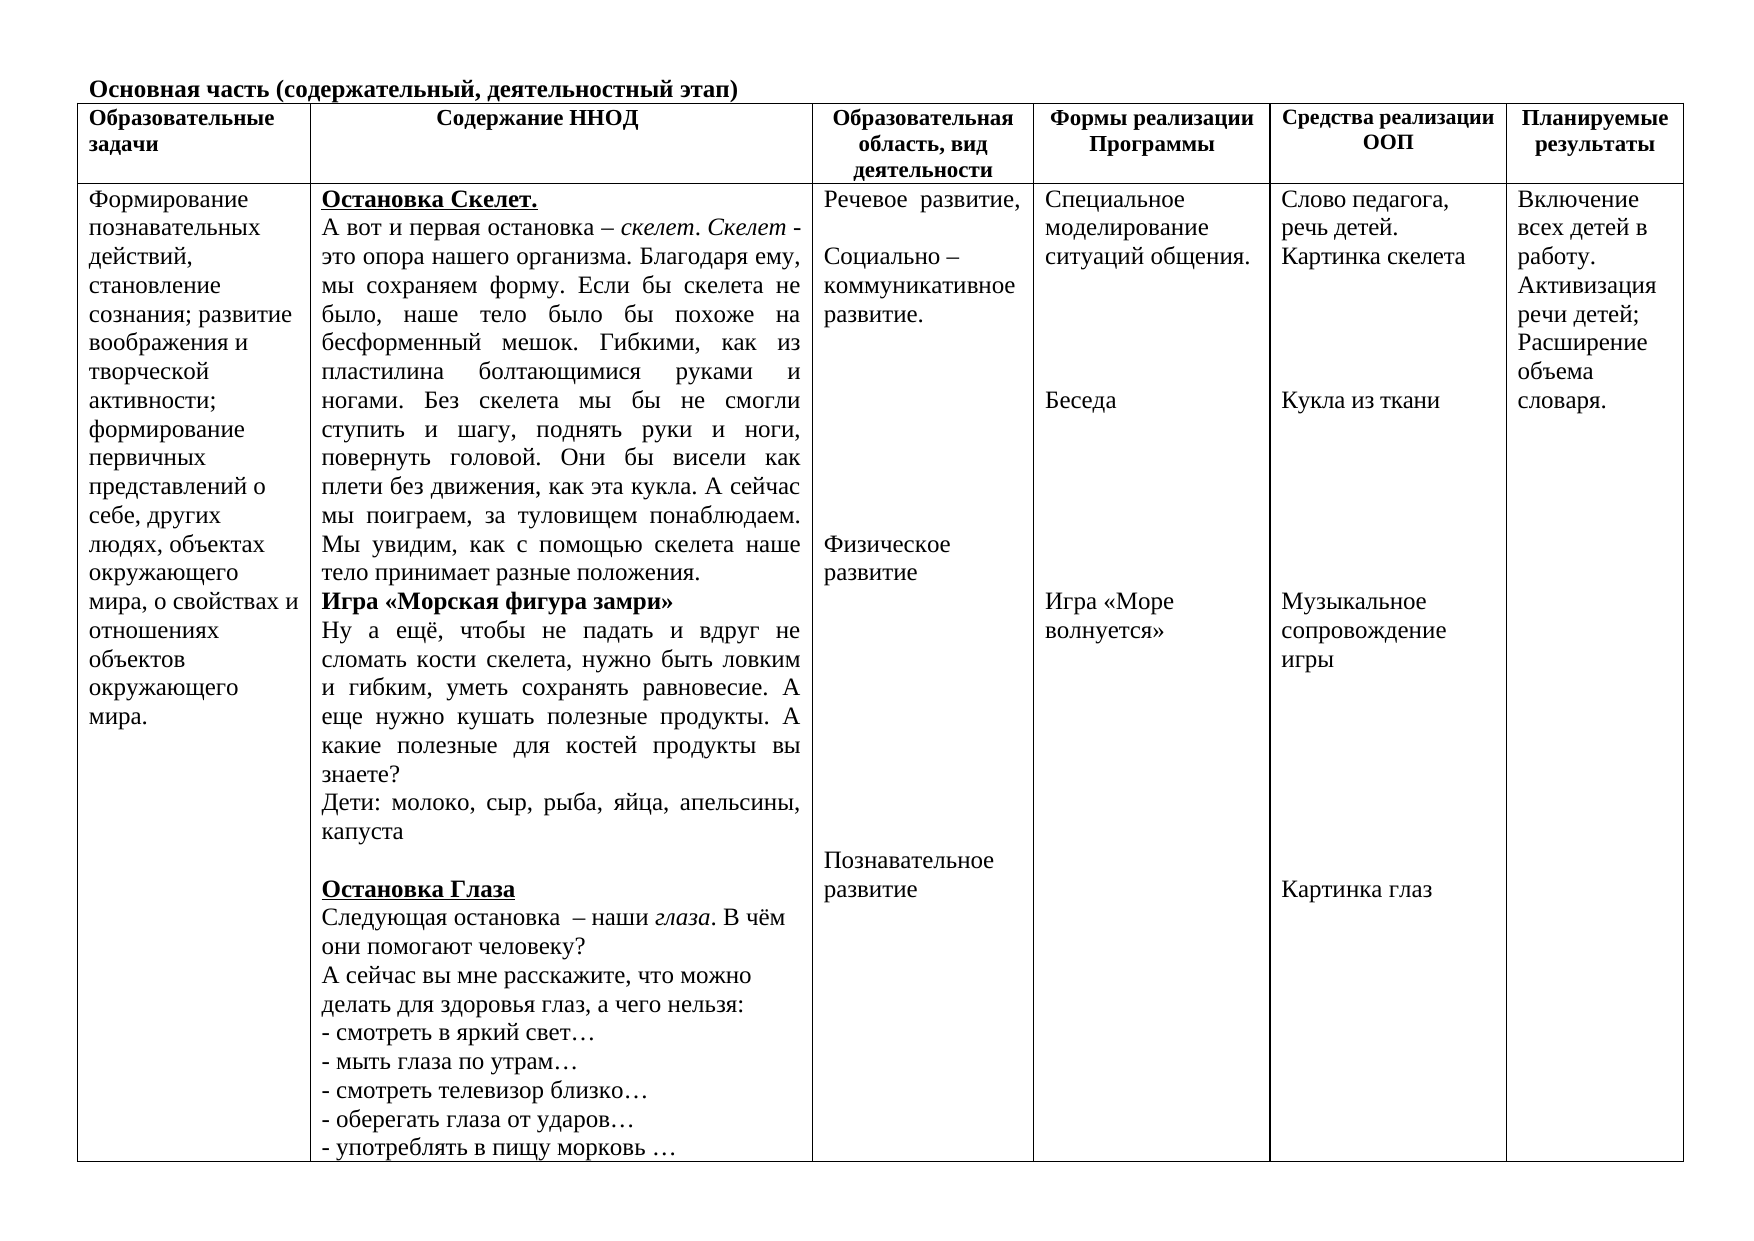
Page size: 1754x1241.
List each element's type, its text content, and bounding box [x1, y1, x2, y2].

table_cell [1271, 184, 1506, 1161]
text Основная часть (содержательный, деятельностный этап) [89, 74, 1654, 103]
table_header Планируемые результаты [1507, 104, 1683, 183]
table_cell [1034, 184, 1269, 1161]
table_header Средства реализации ООП [1271, 104, 1506, 183]
table_header Содержание ННОД [311, 104, 812, 183]
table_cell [311, 184, 812, 1161]
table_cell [813, 184, 1033, 1161]
table_header Формы реализации Программы [1034, 104, 1269, 183]
table_header Образовательные задачи [78, 104, 310, 183]
table_header Образовательная область, вид деятельности [813, 104, 1033, 183]
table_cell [78, 184, 310, 1161]
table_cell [1507, 184, 1683, 1161]
